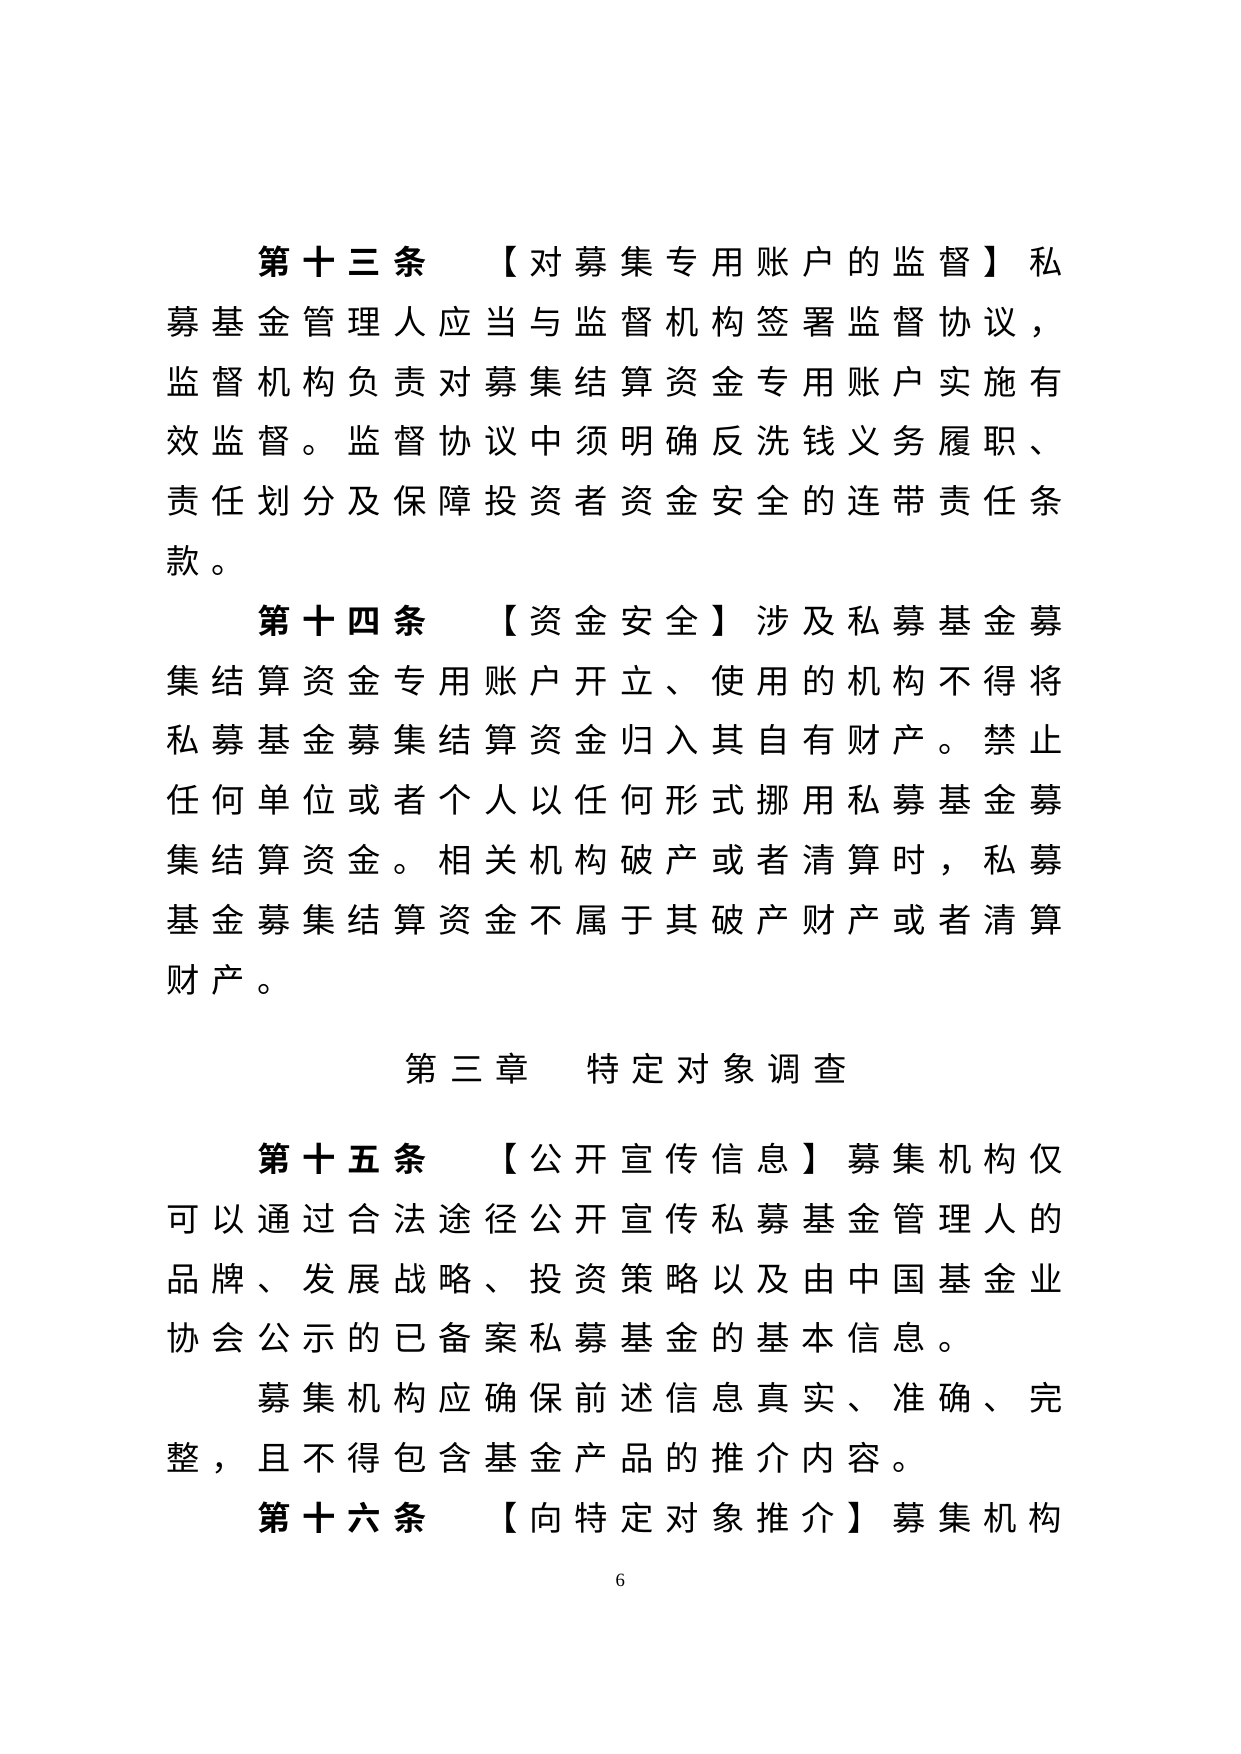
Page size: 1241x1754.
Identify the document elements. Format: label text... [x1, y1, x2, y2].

list 【资金安全】涉及私募基金募集结算资金专用账户开立、使用的机构不得将私募基金募集结算资金归入其自有财产。禁止任何单位或者个人以任何形式挪用私募基金募集结算资金。相关机构破产或者清算时，私募基金募集结算资金不属于其破产财产或者清算财产。 [166, 589, 1074, 1007]
list 【公开宣传信息】募集机构仅可以通过合法途径公开宣传私募基金管理人的品牌、发展战略、投资策略以及由中国基金业协会公示的已备案私募基金的基本信息。 [166, 1127, 1074, 1366]
text 第三章 特定对象调查 [166, 1037, 1074, 1097]
text 募集机构应确保前述信息真实、准确、完整，且不得包含基金产品的推介内容。 [166, 1366, 1074, 1486]
list 【对募集专用账户的监督】私募基金管理人应当与监督机构签署监督协议，监督机构负责对募集结算资金专用账户实施有效监督。监督协议中须明确反洗钱义务履职、责任划分及保障投资者资金安全的连带责任条款。 [166, 230, 1074, 589]
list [166, 1486, 1074, 1546]
